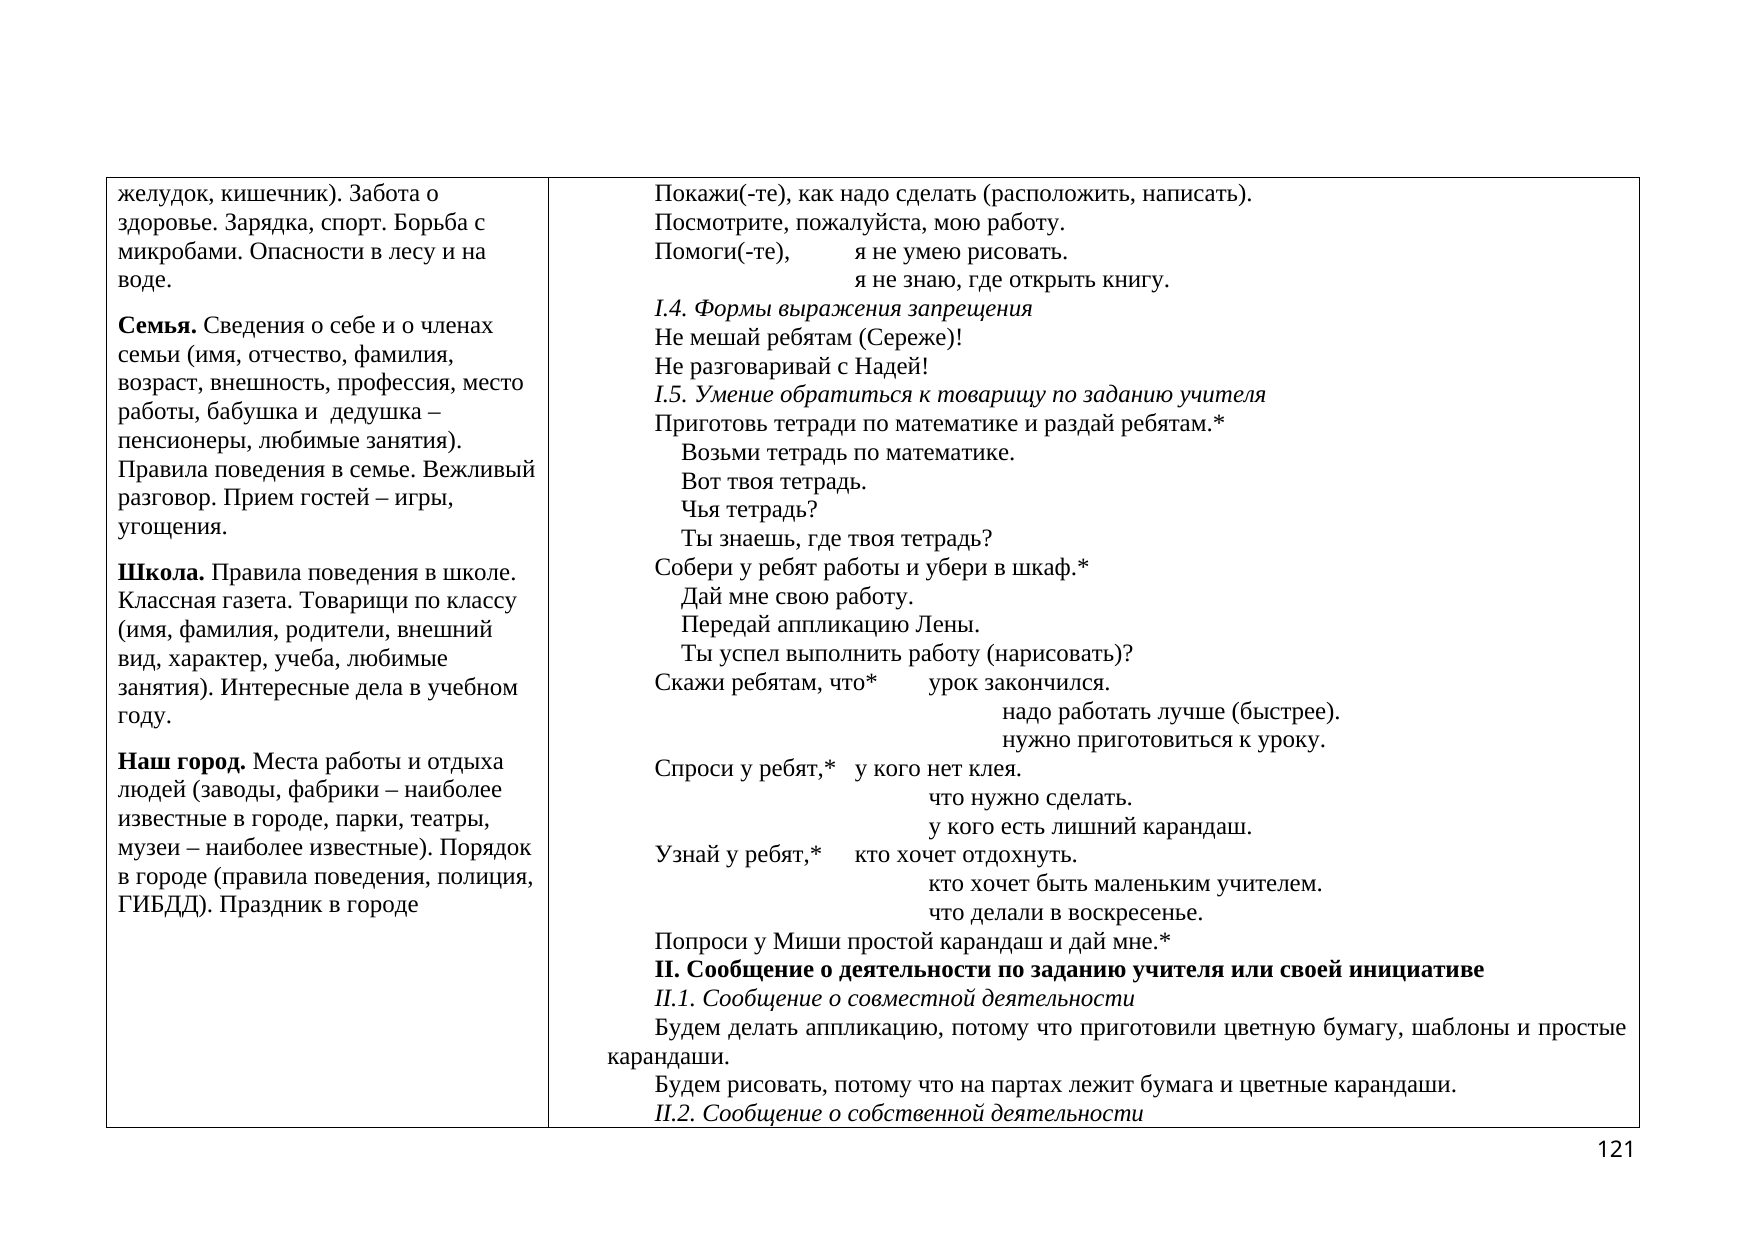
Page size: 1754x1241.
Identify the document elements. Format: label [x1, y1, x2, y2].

table_cell [107, 178, 548, 1127]
table_cell [549, 178, 1639, 1127]
